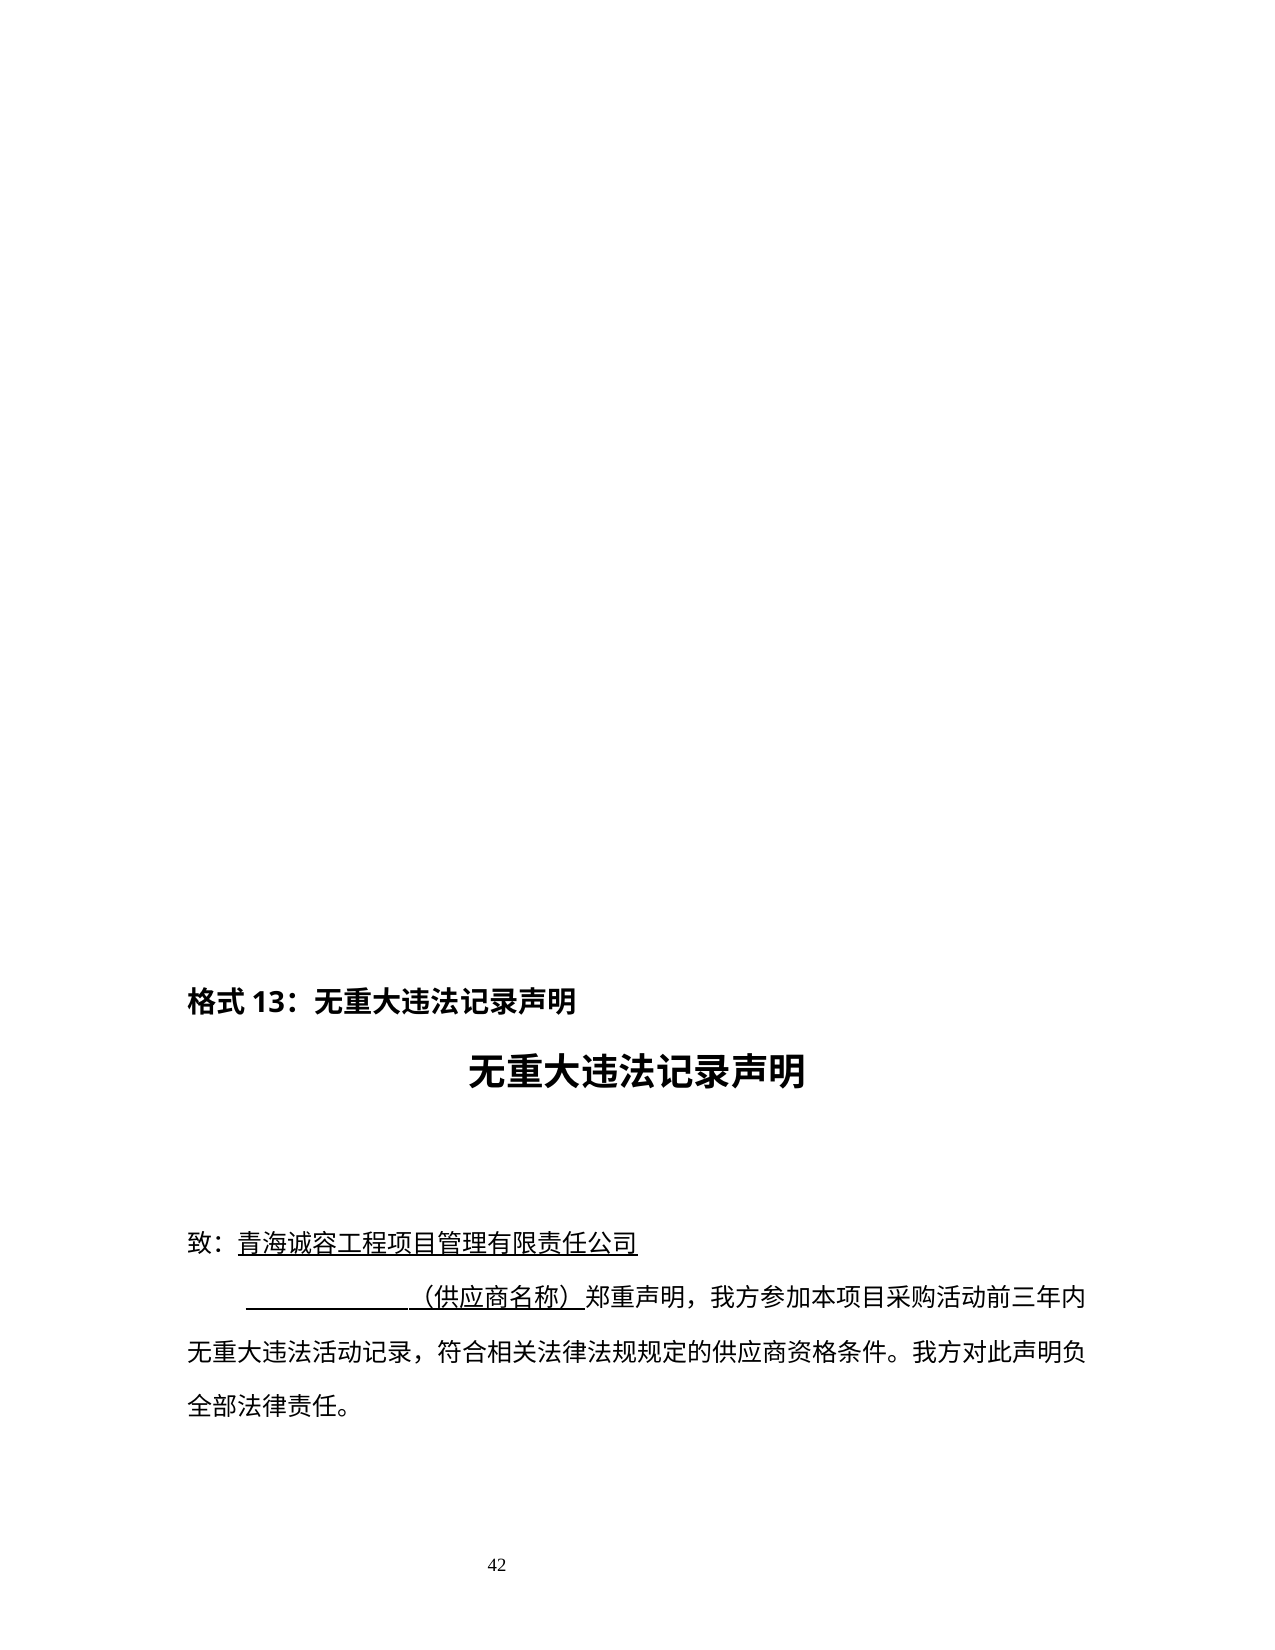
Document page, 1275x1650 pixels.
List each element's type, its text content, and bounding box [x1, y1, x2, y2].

text 致：青海诚容工程项目管理有限责任公司 [187, 1223, 1088, 1260]
text （供应商名称）郑重声明，我方参加本项目采购活动前三年内无重大违法活动记录，符合相关法律法规规定的供应商资格条件。我方对此声明负全部法律责任。 [187, 1278, 1088, 1423]
title 格式13：无重大违法记录声明 [187, 978, 1088, 1021]
text 无重大违法记录声明 [187, 1052, 1088, 1094]
